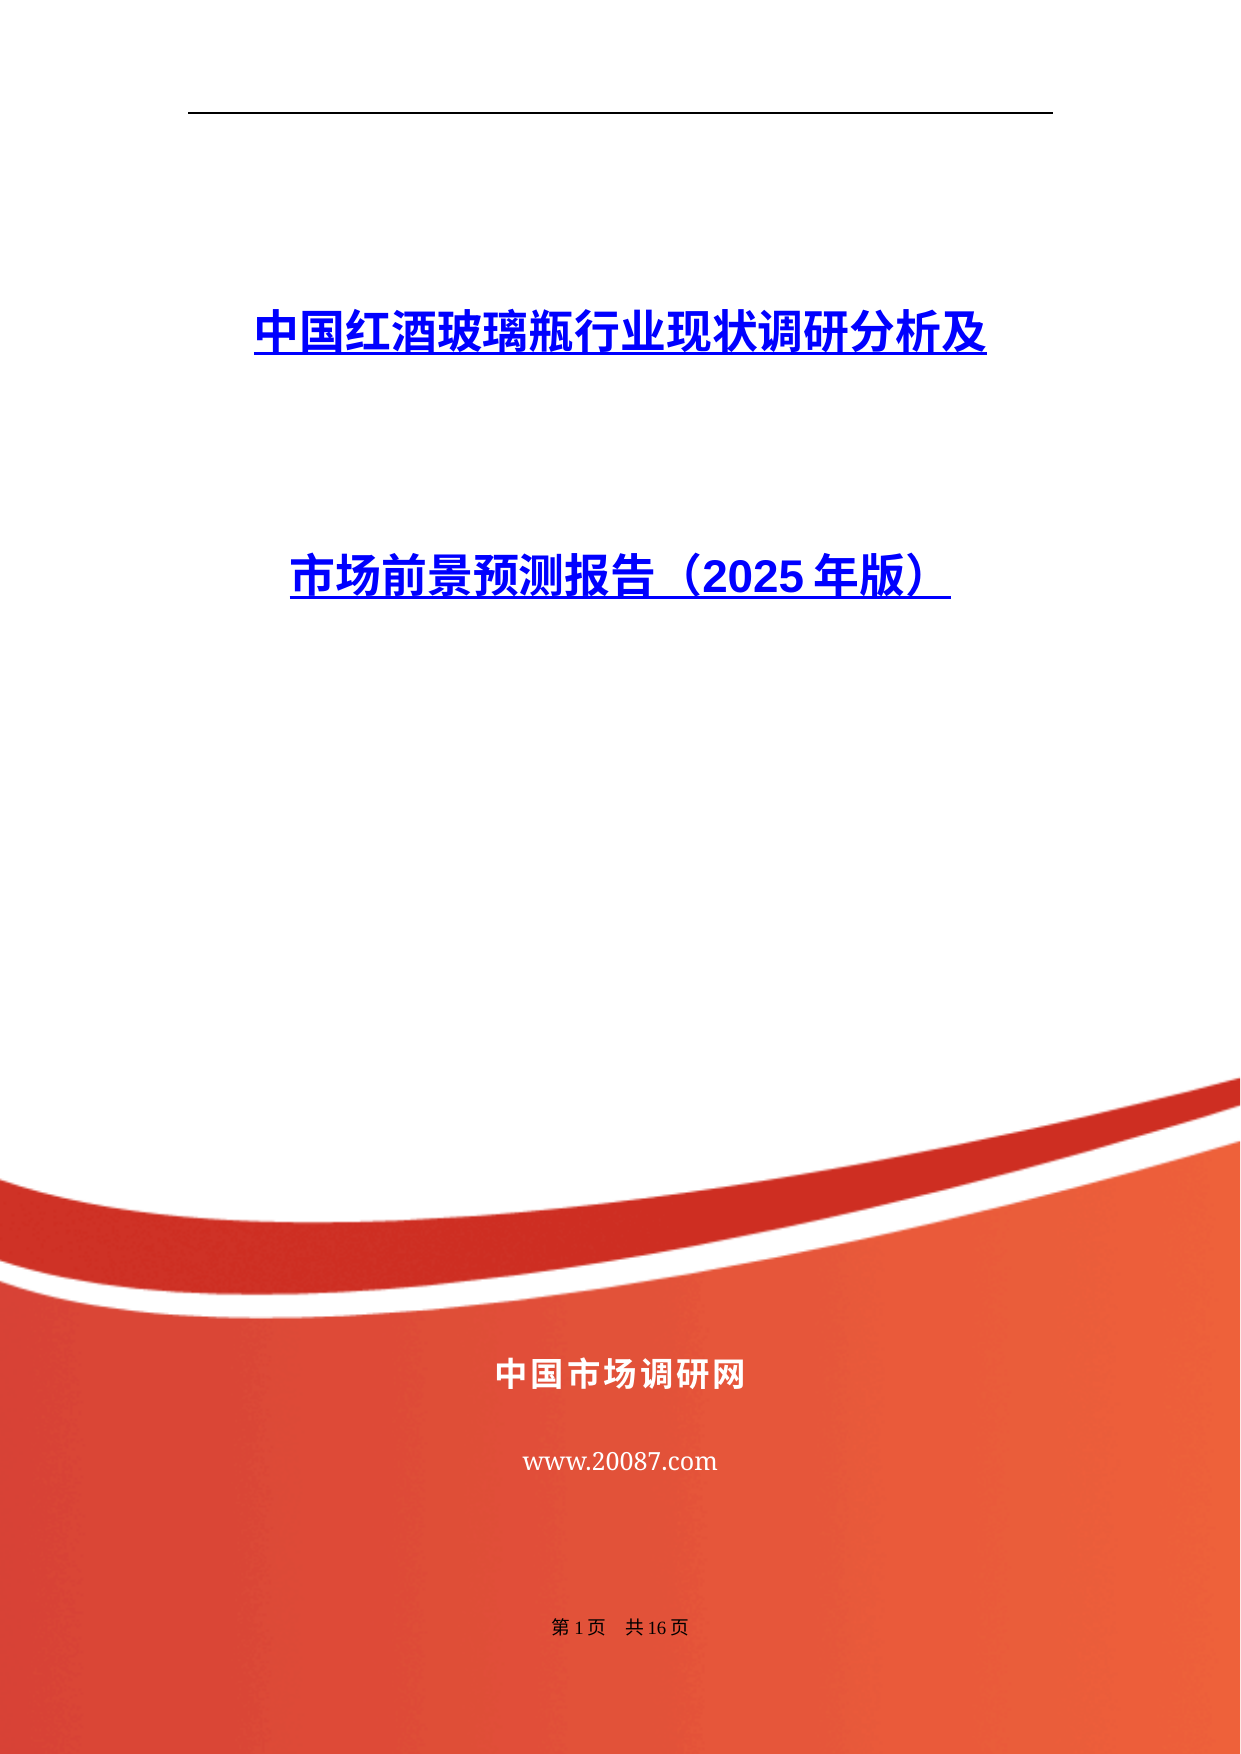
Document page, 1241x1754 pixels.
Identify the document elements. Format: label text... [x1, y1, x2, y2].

text www.20087.com [187, 1428, 1053, 1493]
subtitle 中国市场调研网 [187, 1339, 1053, 1404]
table_header 中国红酒玻璃瓶行业现状调研分析及市场前景预测报告（2025年版） [188, 207, 1053, 773]
picture [0, 1006, 1241, 1754]
